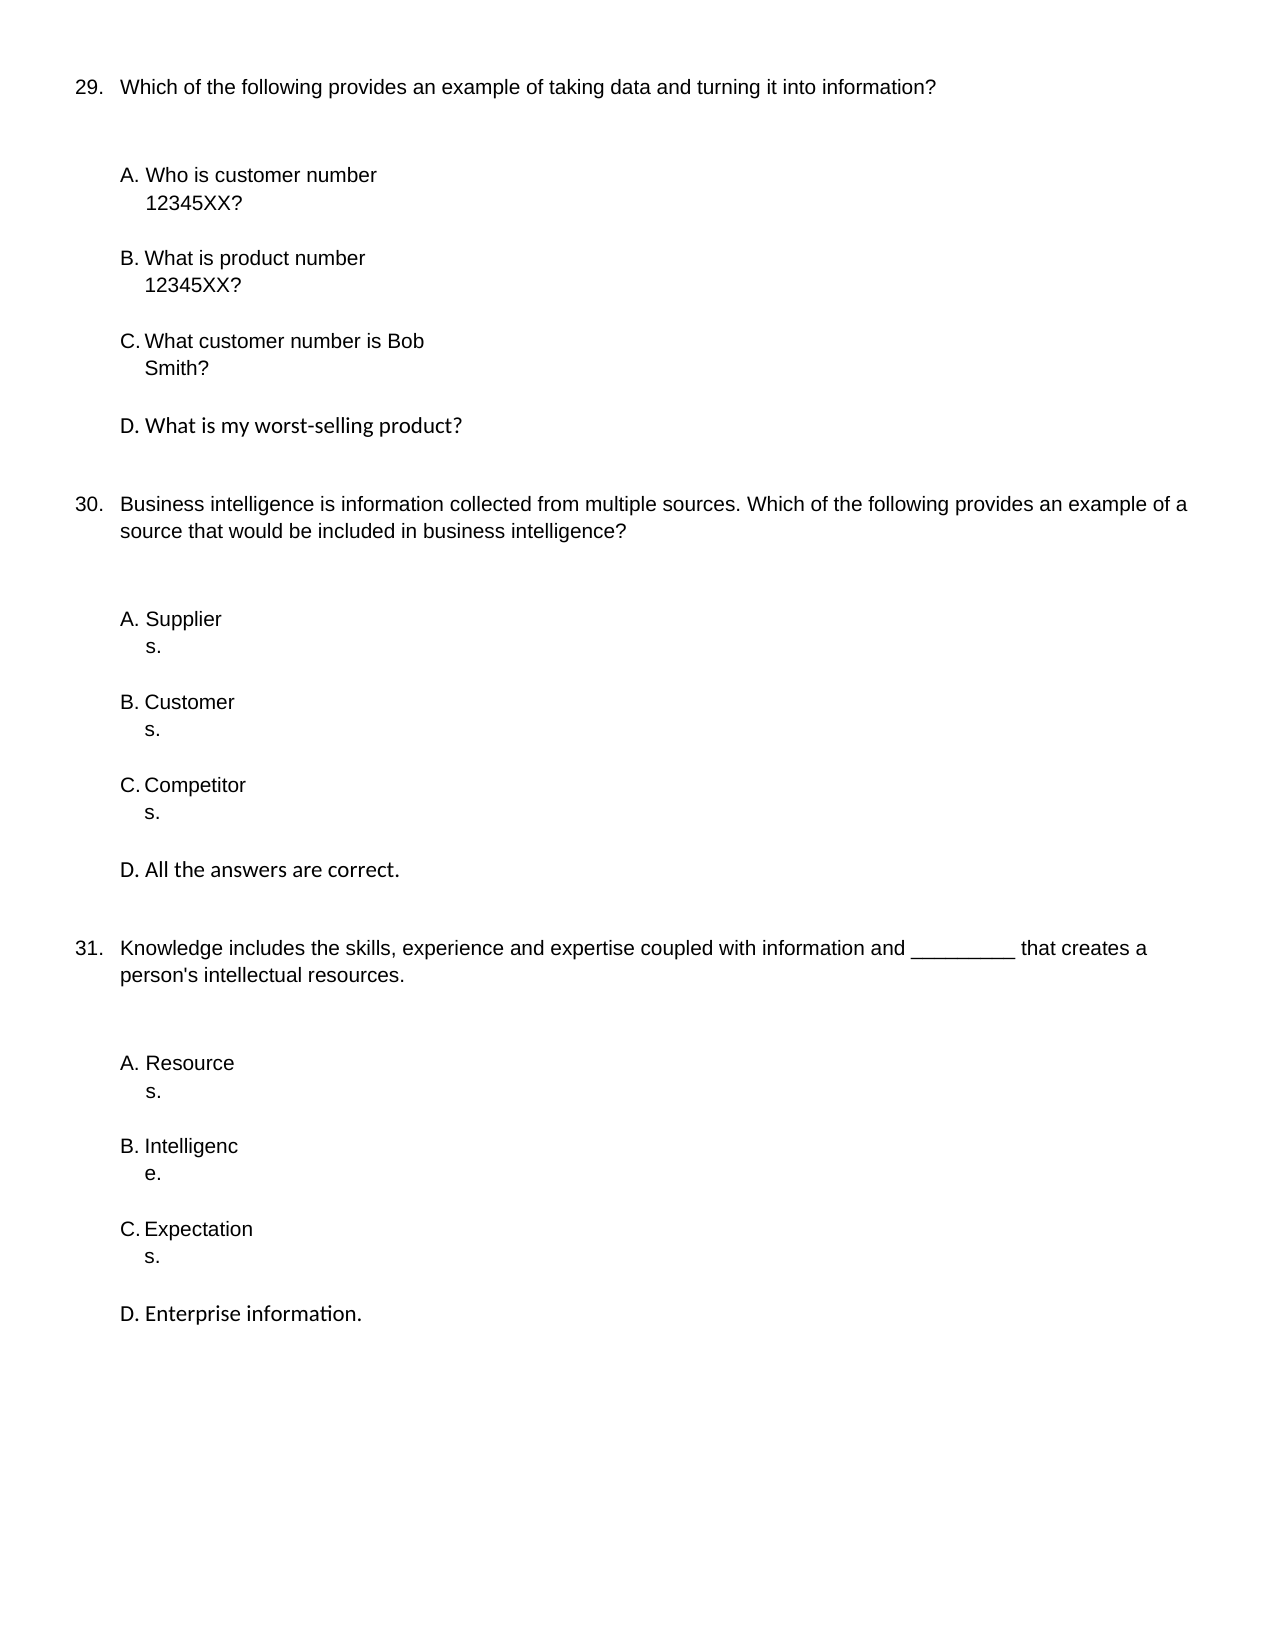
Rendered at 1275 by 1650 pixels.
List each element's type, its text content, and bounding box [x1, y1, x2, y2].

table_header 29. [75, 75, 120, 464]
table_header Which of the following provides an example of taking data and turning it into information? [120, 75, 1200, 464]
table_header 30. [75, 492, 120, 908]
table_header Business intelligence is information collected from multiple sources. Which of the following provides an example of a source that would be included in business intelligence? [120, 492, 1200, 908]
table_header 31. [75, 936, 120, 1352]
table_header Knowledge includes the skills, experience and expertise coupled with information and _________ that creates a person's intellectual resources. [120, 936, 1200, 1352]
